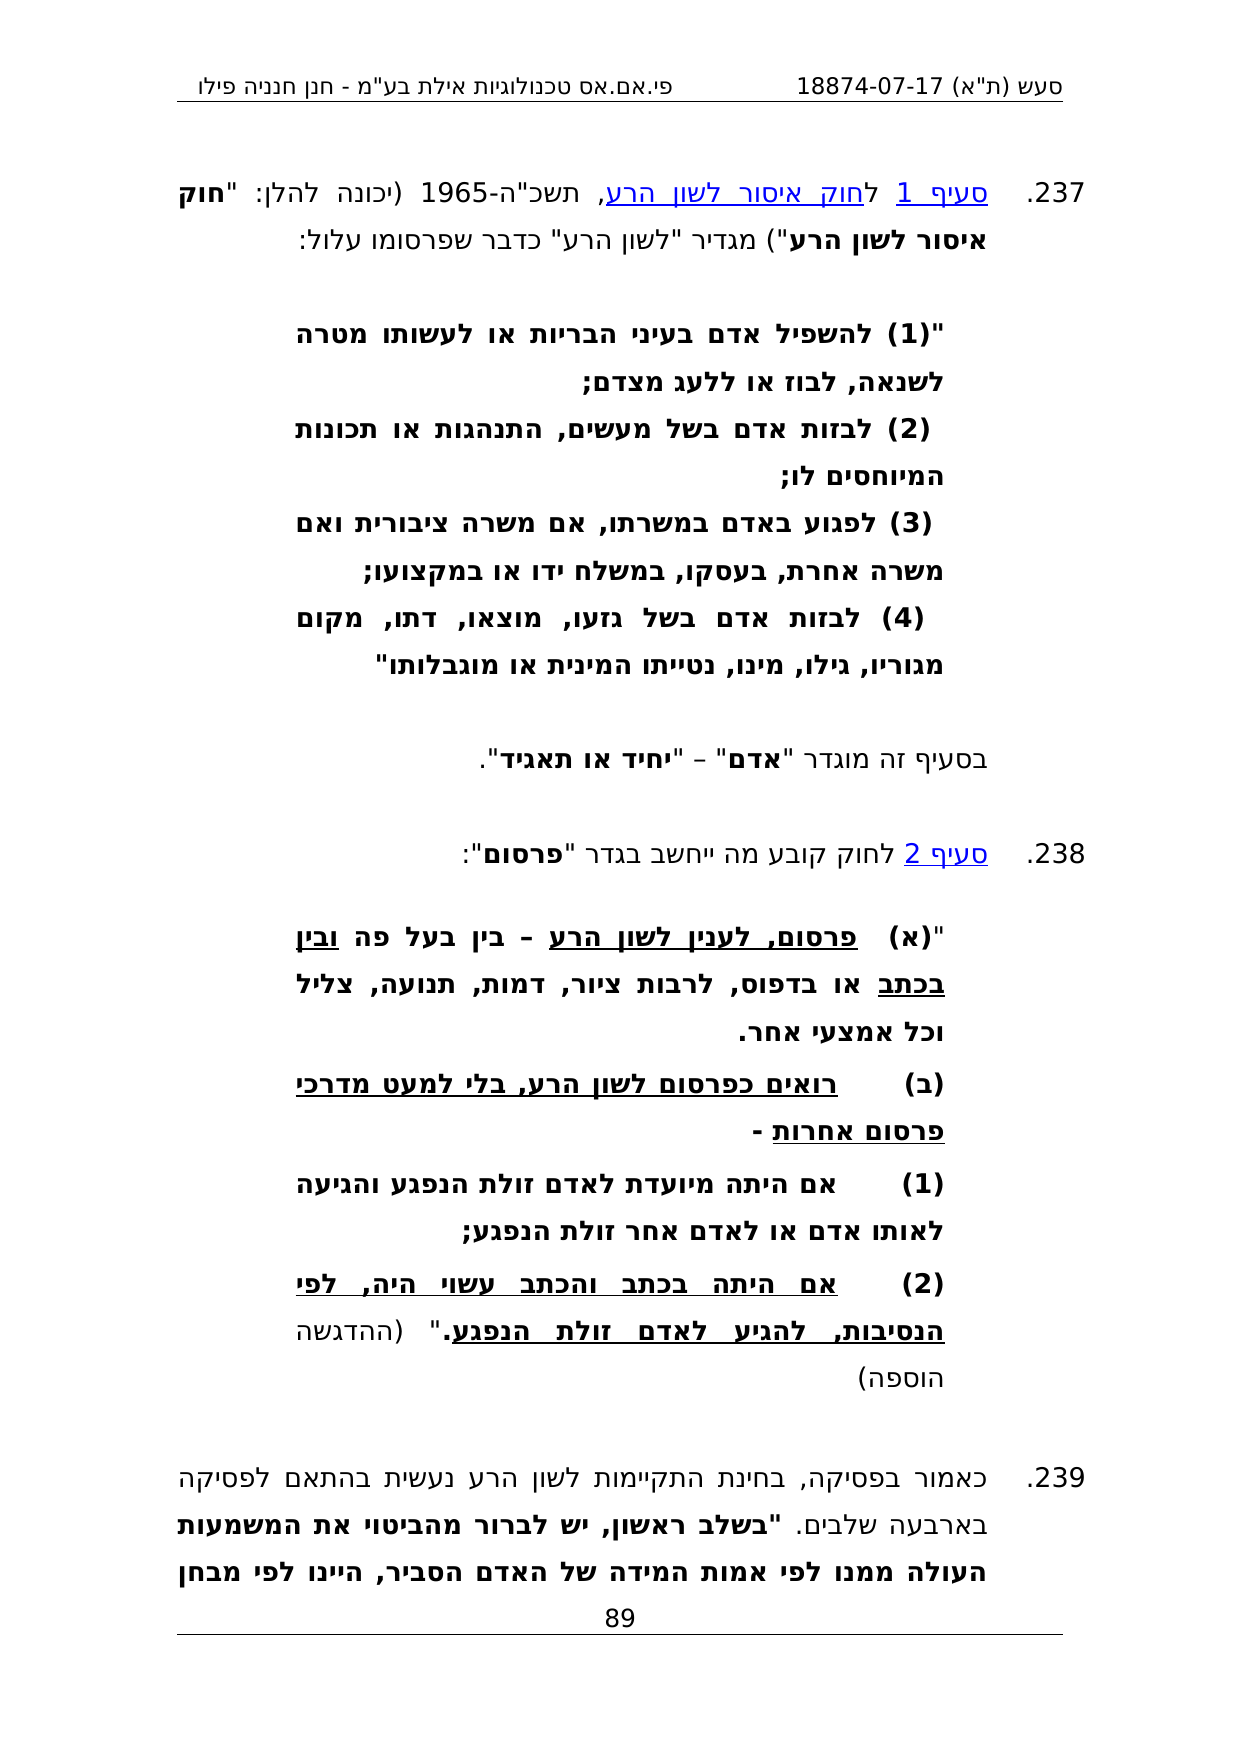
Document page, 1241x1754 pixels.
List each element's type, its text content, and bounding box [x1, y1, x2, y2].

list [177, 1462, 1026, 1588]
list סעיף 2 לחוק קובע מה ייחשב בגדר "פרסום": [177, 838, 1026, 869]
text (1) אם היתה מיועדת לאדם זולת הנפגע והגיעה לאותו אדם או לאדם אחר זולת הנפגע; [295, 1168, 945, 1247]
text "(א) פרסום, לענין לשון הרע – בין בעל פה ובין בכתב או בדפוס, לרבות ציור, דמות, תנועה, צליל וכל אמצעי אחר. [295, 921, 945, 1047]
list סעיף 1 לחוק איסור לשון הרע, תשכ"ה-1965 (יכונה להלן: "חוק איסור לשון הרע") מגדיר "לשון הרע" כדבר שפרסומו עלול: [177, 177, 1026, 256]
text "(1) להשפיל אדם בעיני הבריות או לעשותו מטרה לשנאה, לבוז או ללעג מצדם; [295, 319, 945, 397]
text (2) אם היתה בכתב והכתב עשוי היה, לפי הנסיבות, להגיע לאדם זולת הנפגע." (ההדגשה הוספה) [295, 1268, 945, 1394]
text בסעיף זה מוגדר "אדם" – "יחיד או תאגיד". [177, 744, 988, 775]
text (2) לבזות אדם בשל מעשים, התנהגות או תכונות המיוחסים לו; [295, 413, 945, 492]
text (4) לבזות אדם בשל גזעו, מוצאו, דתו, מקום מגוריו, גילו, מינו, נטייתו המינית או מוגבלותו" [295, 602, 945, 681]
text (ב) רואים כפרסום לשון הרע, בלי למעט מדרכי פרסום אחרות - [295, 1068, 945, 1147]
text (3) לפגוע באדם במשרתו, אם משרה ציבורית ואם משרה אחרת, בעסקו, במשלח ידו או במקצועו; [295, 508, 945, 587]
